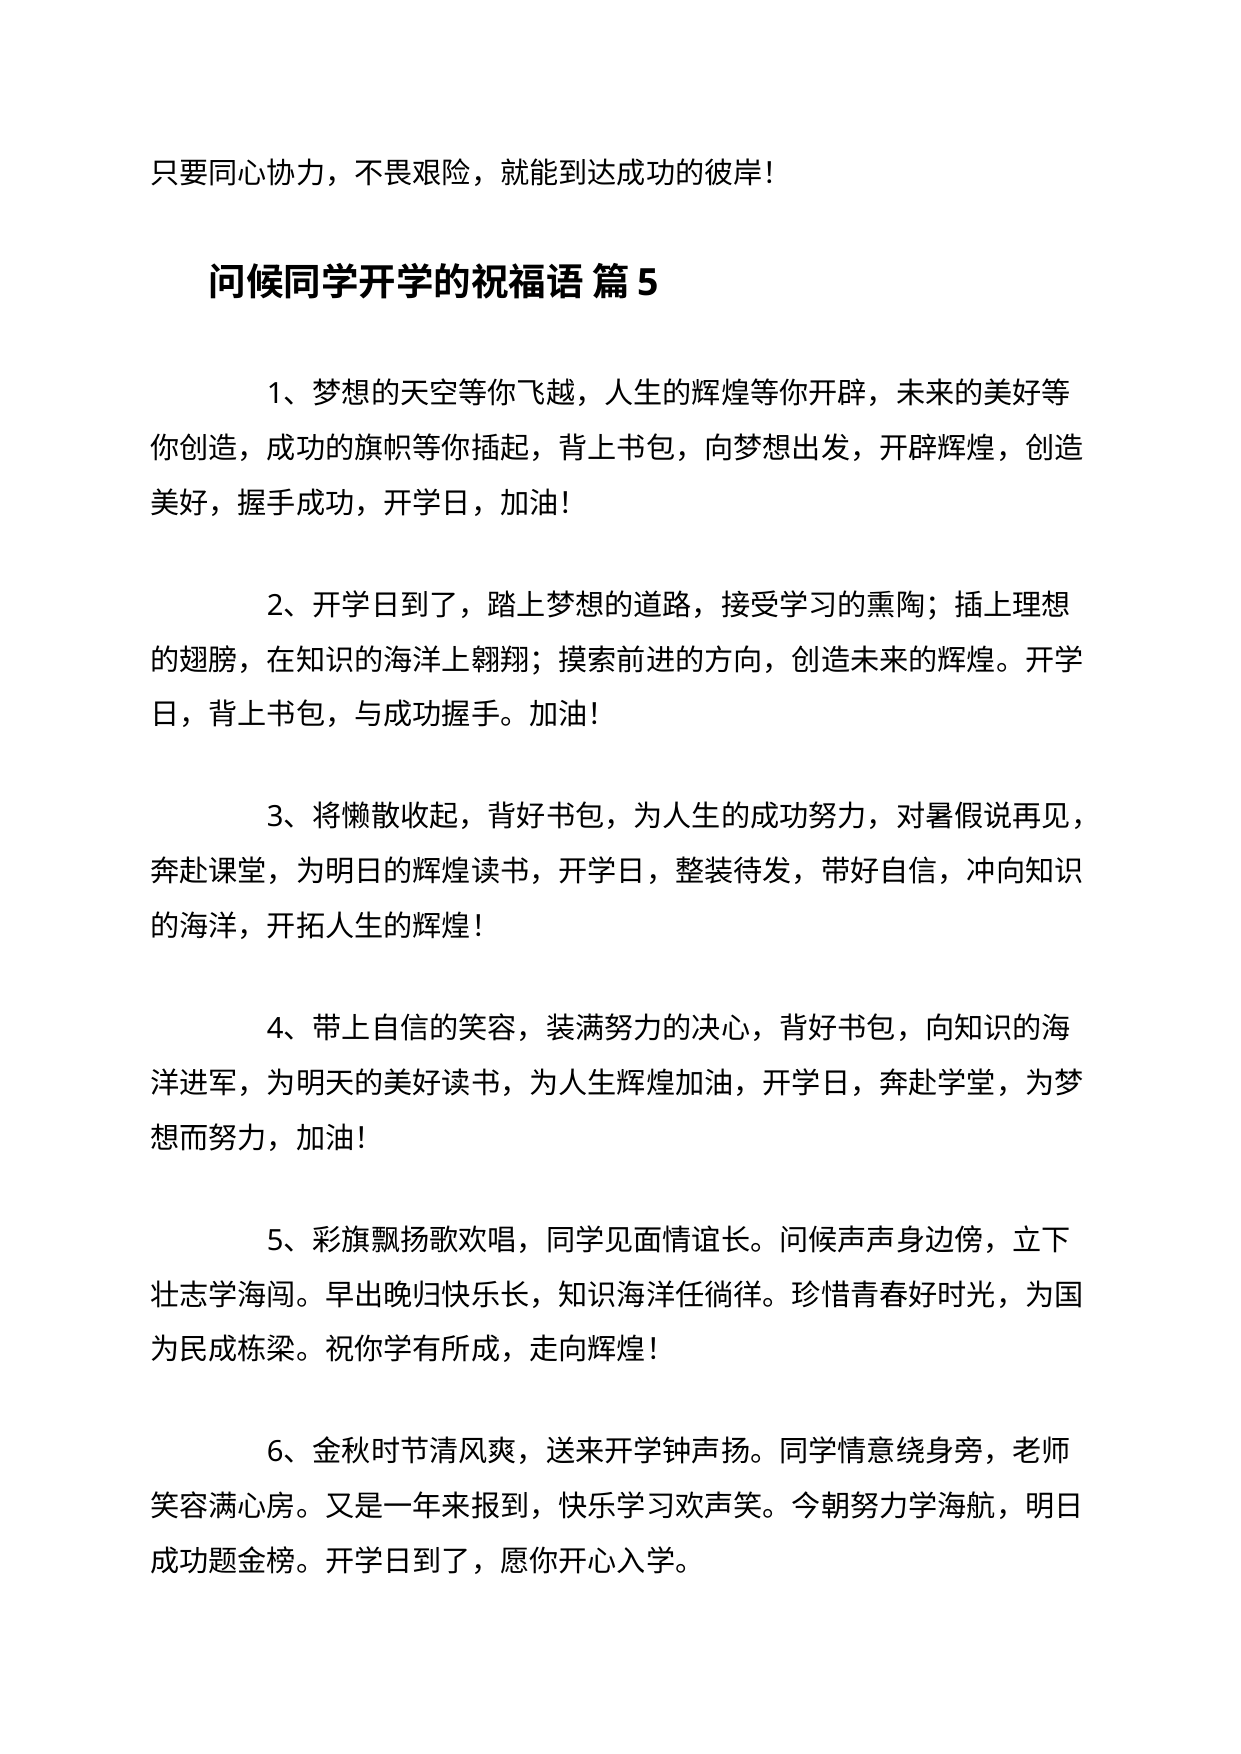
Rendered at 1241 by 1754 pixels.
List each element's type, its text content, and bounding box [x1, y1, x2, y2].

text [150, 150, 1090, 192]
text 3、将懒散收起，背好书包，为人生的成功努力，对暑假说再见，奔赴课堂，为明日的辉煌读书，开学日，整装待发，带好自信，冲向知识的海洋，开拓人生的辉煌！ [150, 793, 1090, 945]
text 问候同学开学的祝福语 篇5 [150, 252, 1090, 306]
text 6、金秋时节清风爽，送来开学钟声扬。同学情意绕身旁，老师笑容满心房。又是一年来报到，快乐学习欢声笑。今朝努力学海航，明日成功题金榜。开学日到了，愿你开心入学。 [150, 1428, 1090, 1580]
text 1、梦想的天空等你飞越，人生的辉煌等你开辟，未来的美好等你创造，成功的旗帜等你插起，背上书包，向梦想出发，开辟辉煌，创造美好，握手成功，开学日，加油！ [150, 369, 1090, 522]
text 2、开学日到了，踏上梦想的道路，接受学习的熏陶；插上理想的翅膀，在知识的海洋上翱翔；摸索前进的方向，创造未来的辉煌。开学日，背上书包，与成功握手。加油！ [150, 581, 1090, 733]
text 5、彩旗飘扬歌欢唱，同学见面情谊长。问候声声身边傍，立下壮志学海闯。早出晚归快乐长，知识海洋任徜徉。珍惜青春好时光，为国为民成栋梁。祝你学有所成，走向辉煌！ [150, 1216, 1090, 1368]
text 4、带上自信的笑容，装满努力的决心，背好书包，向知识的海洋进军，为明天的美好读书，为人生辉煌加油，开学日，奔赴学堂，为梦想而努力，加油！ [150, 1004, 1090, 1157]
